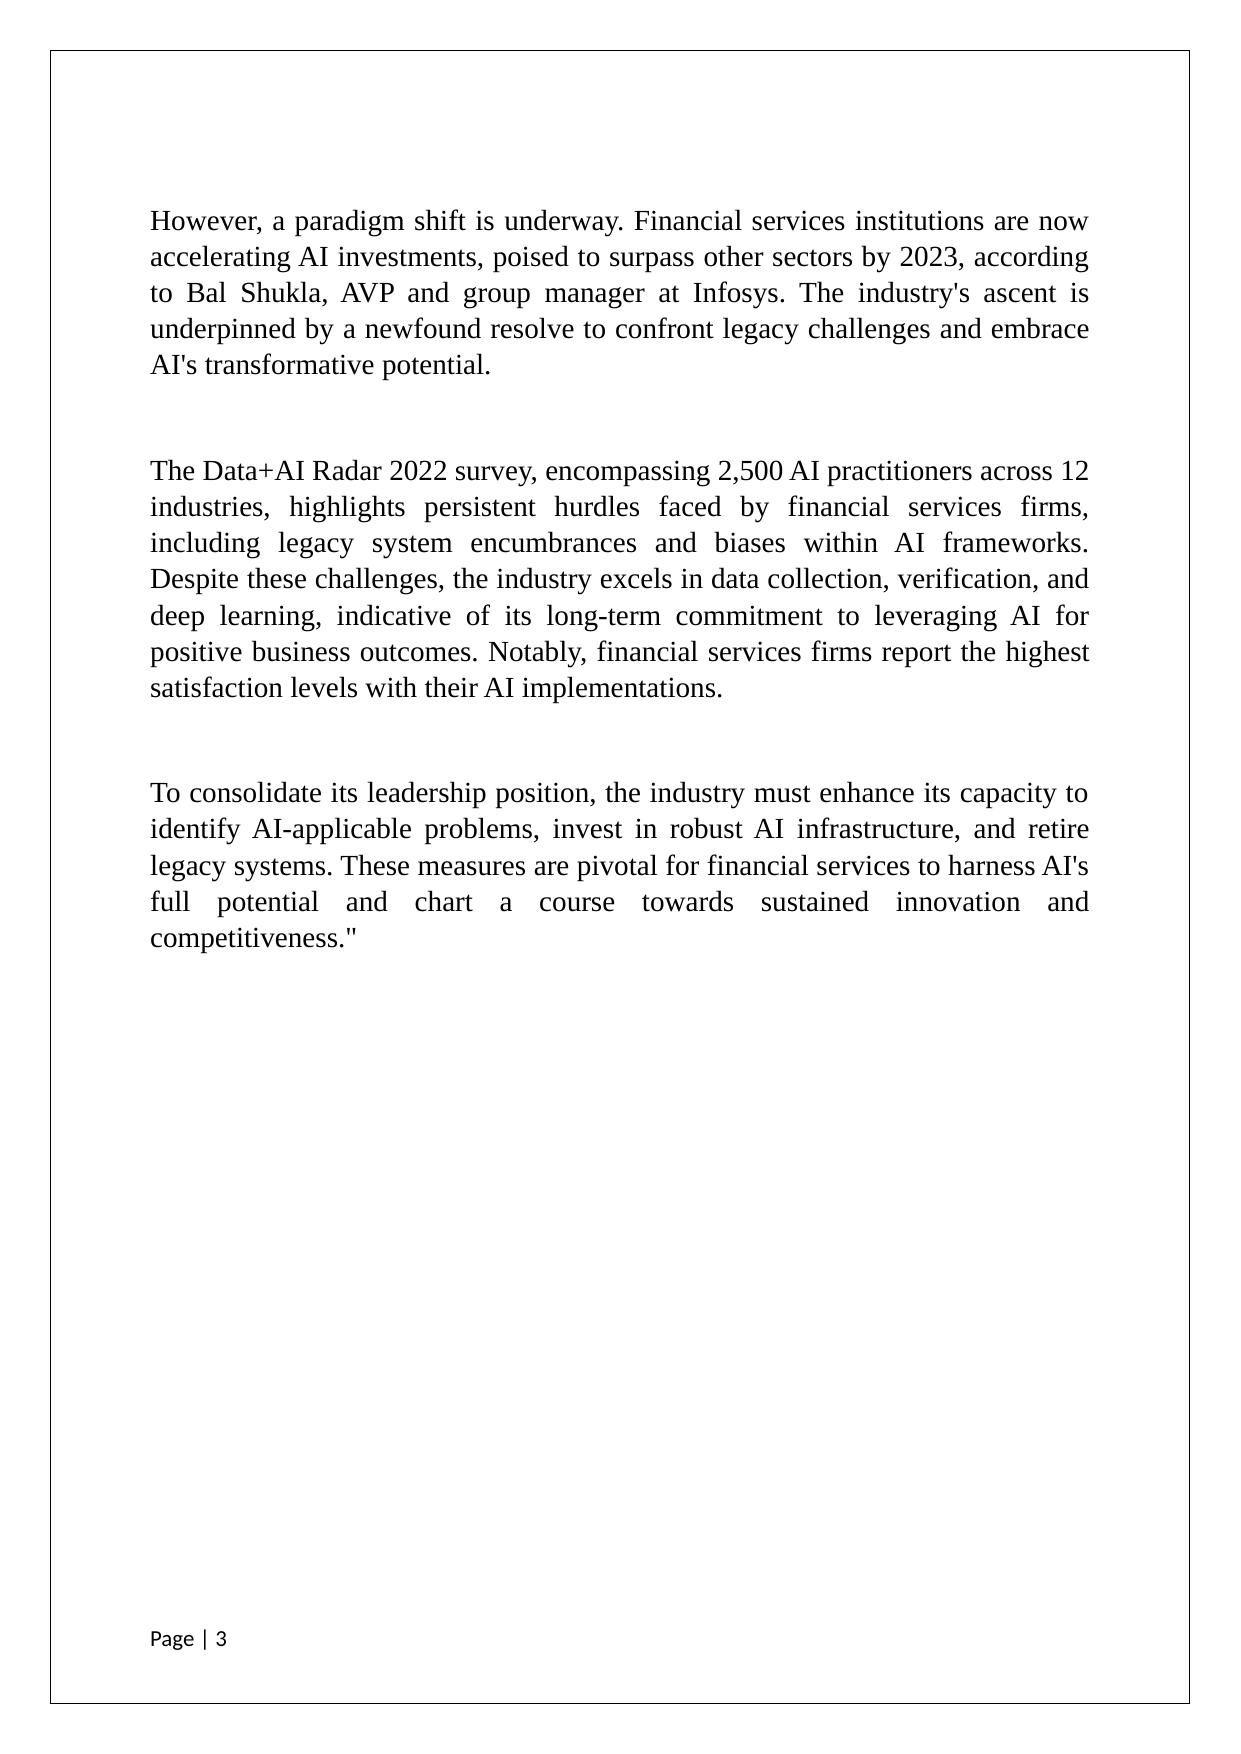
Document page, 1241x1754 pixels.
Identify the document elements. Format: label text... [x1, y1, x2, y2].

text However, a paradigm shift is underway. Financial services institutions are now accelerating AI investments, poised to surpass other sectors by 2023, according to Bal Shukla, AVP and group manager at Infosys. The industry's ascent is underpinned by a newfound resolve to confront legacy challenges and embrace AI's transformative potential. [150, 203, 1090, 381]
text The Data+AI Radar 2022 survey, encompassing 2,500 AI practitioners across 12 industries, highlights persistent hurdles faced by financial services firms, including legacy system encumbrances and biases within AI frameworks. Despite these challenges, the industry excels in data collection, verification, and deep learning, indicative of its long-term commitment to leveraging AI for positive business outcomes. Notably, financial services firms report the highest satisfaction levels with their AI implementations. [150, 453, 1090, 703]
text To consolidate its leadership position, the industry must enhance its capacity to identify AI-applicable problems, invest in robust AI infrastructure, and retire legacy systems. These measures are pivotal for financial services to harness AI's full potential and chart a course towards sustained innovation and competitiveness." [150, 776, 1090, 954]
